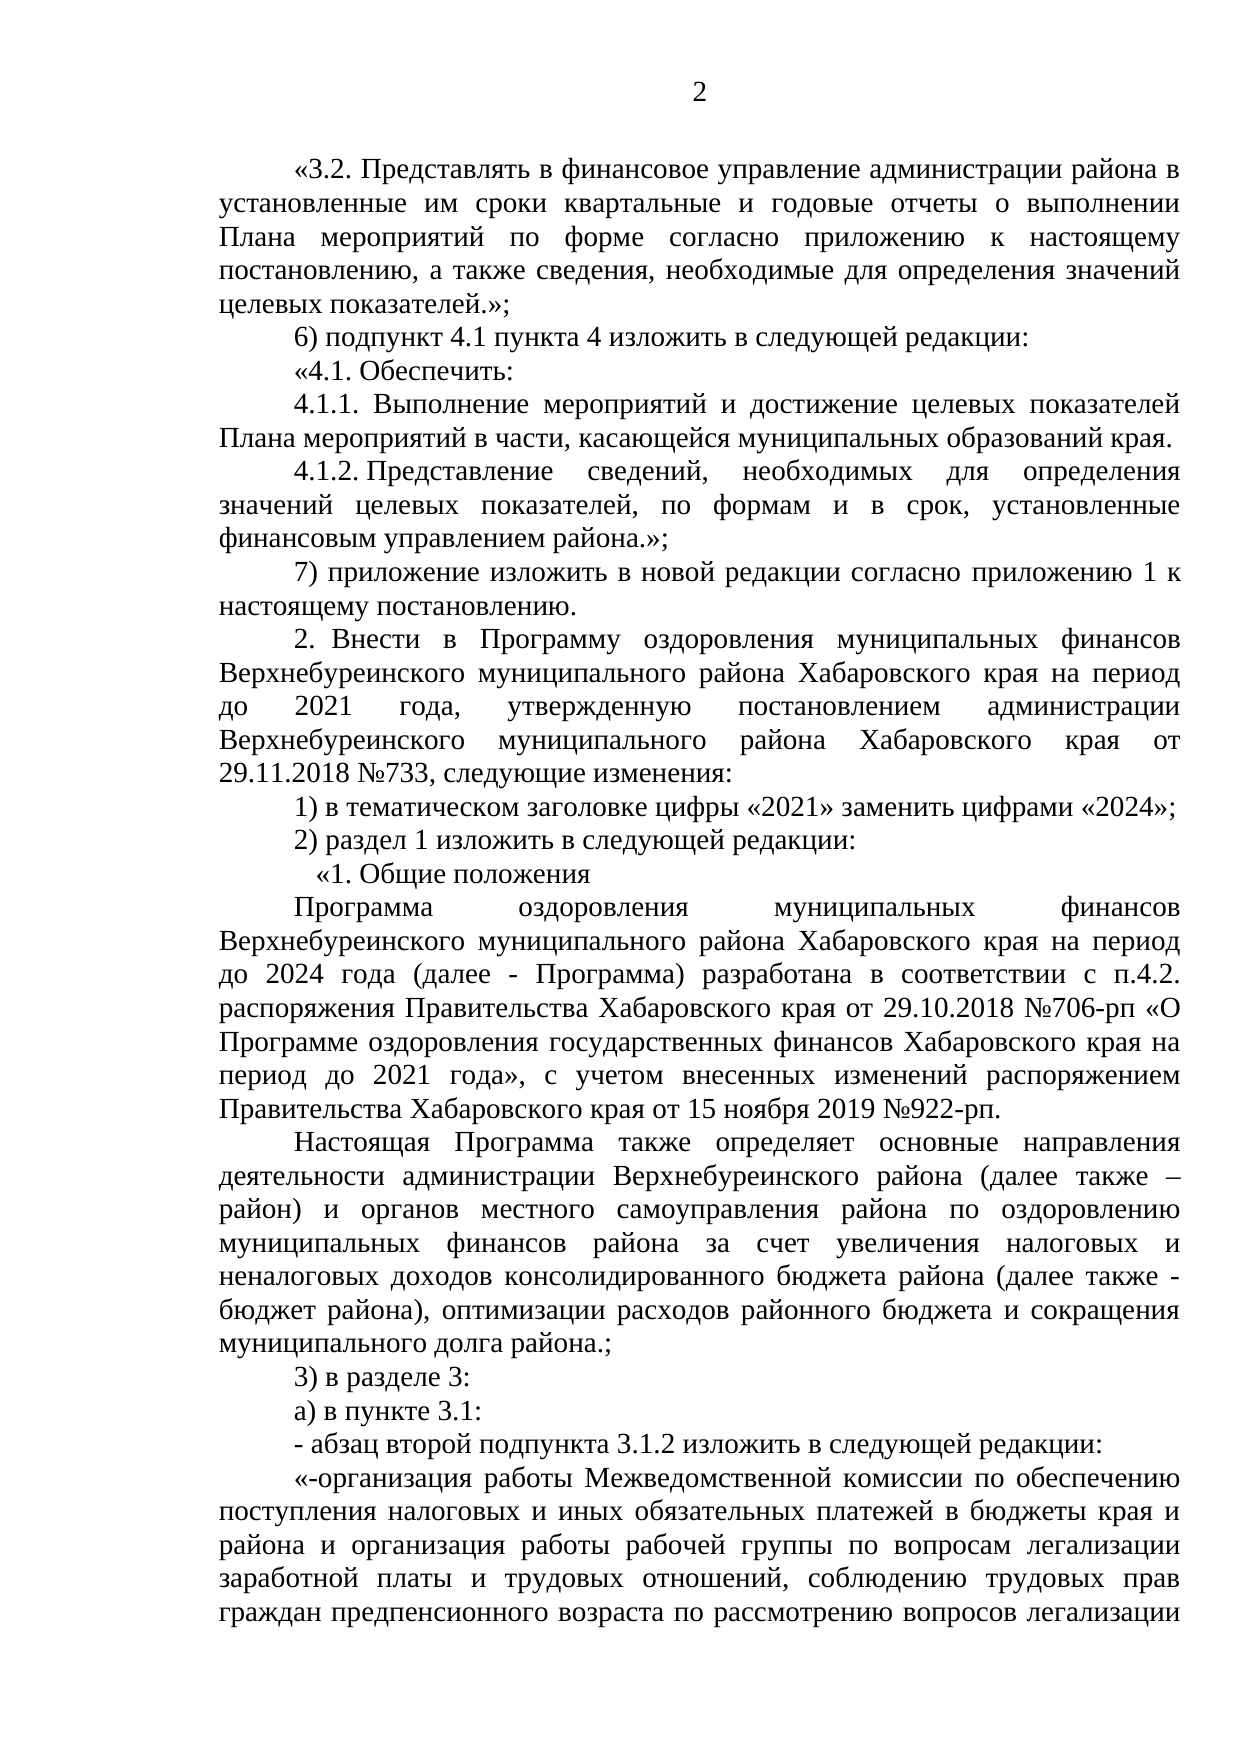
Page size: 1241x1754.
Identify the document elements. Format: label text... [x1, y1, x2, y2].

text 1) в тематическом заголовке цифры «2021» заменить цифрами «2024»; [218, 789, 1181, 822]
text - абзац второй подпункта 3.1.2 изложить в следующей редакции: [218, 1426, 1181, 1460]
text 2) раздел 1 изложить в следующей редакции: [218, 822, 1181, 856]
text «4.1. Обеспечить: [218, 353, 1181, 386]
text Настоящая Программа также определяет основные направления деятельности администрации Верхнебуреинского района (далее также – район) и органов местного самоуправления района по оздоровлению муниципальных финансов района за счет увеличения налоговых и неналоговых доходов консолидированного бюджета района (далее также - бюджет района), оптимизации расходов районного бюджета и сокращения муниципального долга района.; [218, 1124, 1181, 1359]
text 6) подпункт 4.1 пункта 4 изложить в следующей редакции: [218, 319, 1181, 353]
text «3.2. Представлять в финансовое управление администрации района в установленные им сроки квартальные и годовые отчеты о выполнении Плана мероприятий по форме согласно приложению к настоящему постановлению, а также сведения, необходимые для определения значений целевых показателей.»; [218, 152, 1181, 319]
text 4.1.1. Выполнение мероприятий и достижение целевых показателей Плана мероприятий в части, касающейся муниципальных образований края. [218, 386, 1181, 453]
text «1. Общие положения [218, 856, 1181, 889]
text 7) приложение изложить в новой редакции согласно приложению 1 к настоящему постановлению. [218, 554, 1181, 621]
title 2. Внести в Программу оздоровления муниципальных финансов Верхнебуреинского муниципального района Хабаровского края на период до 2021 года, утвержденную постановлением администрации Верхнебуреинского муниципального района Хабаровского края от 29.11.2018 №733, следующие изменения: [218, 621, 1181, 789]
text 4.1.2. Представление сведений, необходимых для определения значений целевых показателей, по формам и в срок, установленные финансовым управлением района.»; [218, 453, 1181, 554]
text 3) в разделе 3: [218, 1359, 1181, 1393]
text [218, 1460, 1181, 1627]
text а) в пункте 3.1: [218, 1393, 1181, 1426]
text Программа оздоровления муниципальных финансов Верхнебуреинского муниципального района Хабаровского края на период до 2024 года (далее - Программа) разработана в соответствии с п.4.2. распоряжения Правительства Хабаровского края от 29.10.2018 №706-рп «О Программе оздоровления государственных финансов Хабаровского края на период до 2021 года», с учетом внесенных изменений распоряжением Правительства Хабаровского края от 15 ноября 2019 №922-рп. [218, 889, 1181, 1124]
